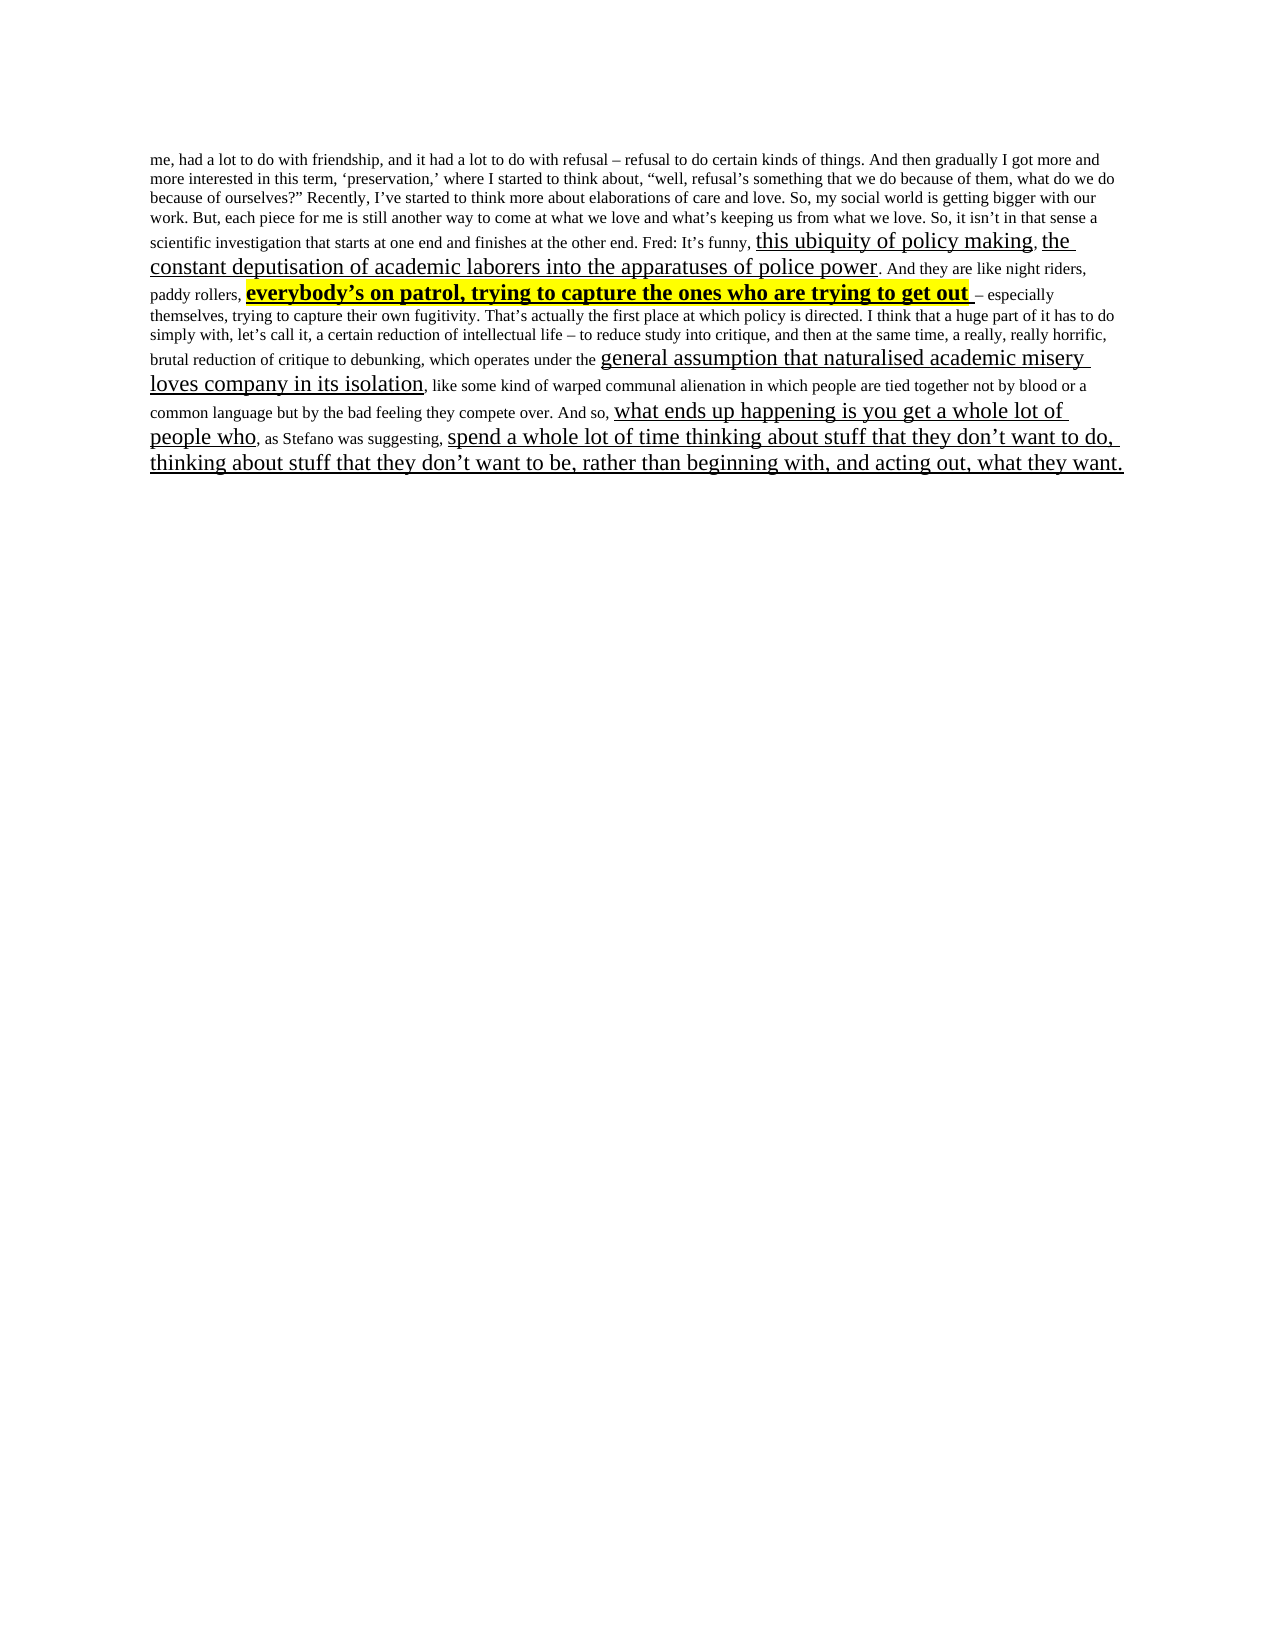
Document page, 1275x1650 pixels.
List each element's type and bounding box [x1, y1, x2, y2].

text [150, 150, 1125, 476]
